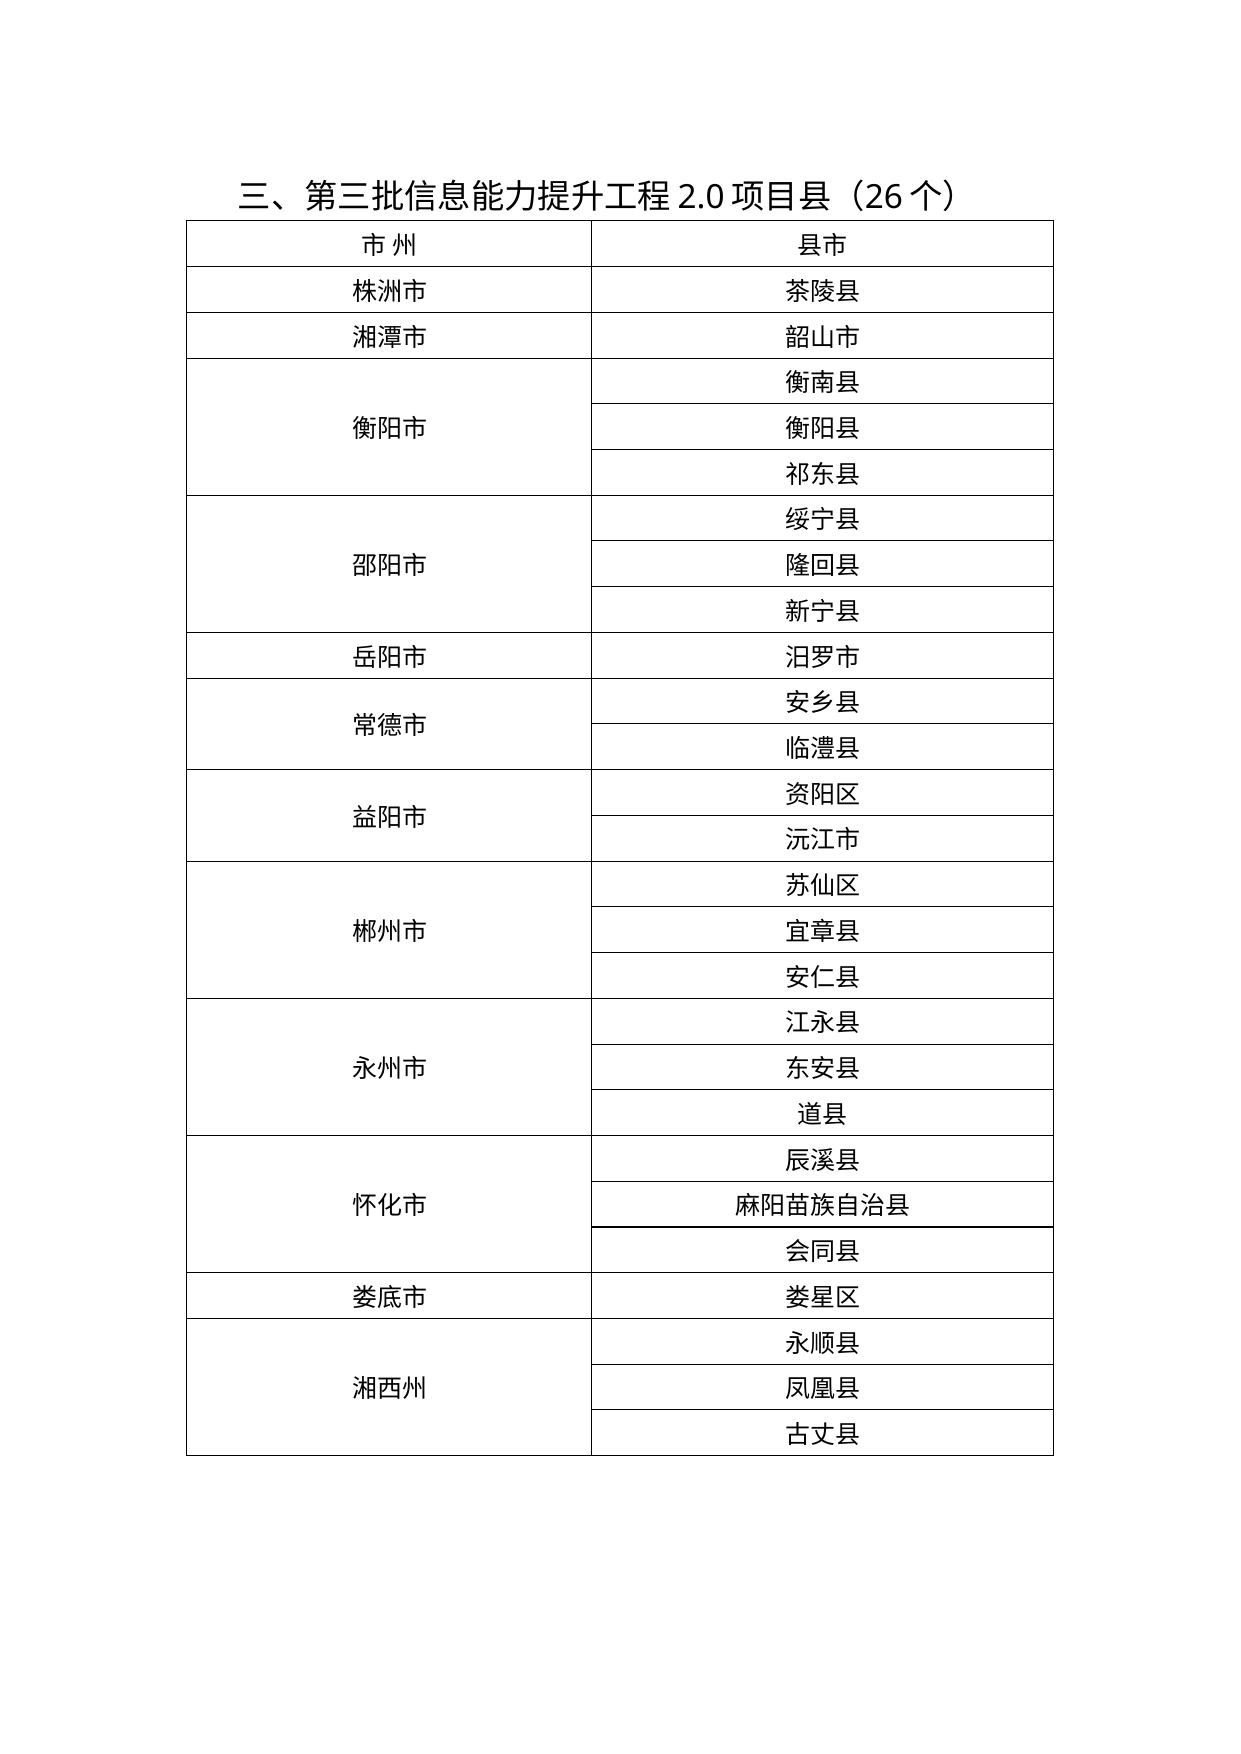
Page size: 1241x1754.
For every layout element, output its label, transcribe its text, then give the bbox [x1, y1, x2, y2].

table_cell 郴州市 [187, 862, 591, 998]
table_cell 安仁县 [592, 953, 1053, 998]
table_cell 韶山市 [592, 313, 1053, 357]
table_cell 衡阳县 [592, 404, 1053, 449]
table_cell 娄底市 [187, 1273, 591, 1318]
table_cell 株洲市 [187, 267, 591, 312]
table_cell 汨罗市 [592, 633, 1053, 678]
table_cell 麻阳苗族自治县 [592, 1182, 1053, 1226]
table_cell 邵阳市 [187, 496, 591, 632]
table_header 县市 [592, 221, 1053, 266]
table_cell 辰溪县 [592, 1136, 1053, 1181]
table_cell 衡南县 [592, 359, 1053, 403]
table_cell 凤凰县 [592, 1365, 1053, 1409]
table_cell 会同县 [592, 1228, 1053, 1272]
table_cell 隆回县 [592, 541, 1053, 586]
table_cell 岳阳市 [187, 633, 591, 678]
table_cell 道县 [592, 1090, 1053, 1135]
table_cell 湘西州 [187, 1319, 591, 1455]
table_cell 新宁县 [592, 587, 1053, 632]
table_header 市 州 [187, 221, 591, 266]
table_cell 资阳区 [592, 770, 1053, 815]
table_cell 安乡县 [592, 679, 1053, 723]
table_cell 临澧县 [592, 724, 1053, 769]
table_cell 常德市 [187, 679, 591, 769]
table_cell 古丈县 [592, 1410, 1053, 1455]
table_cell 江永县 [592, 999, 1053, 1043]
table_cell 益阳市 [187, 770, 591, 861]
table_cell 东安县 [592, 1045, 1053, 1089]
table_cell 衡阳市 [187, 359, 591, 495]
table_cell 永顺县 [592, 1319, 1053, 1363]
table_cell 怀化市 [187, 1136, 591, 1272]
table_cell 茶陵县 [592, 267, 1053, 312]
table_cell 宜章县 [592, 907, 1053, 952]
table_cell 绥宁县 [592, 496, 1053, 540]
table_cell 永州市 [187, 999, 591, 1135]
text 三、第三批信息能力提升工程2.0项目县（26个） [187, 162, 1053, 220]
table_cell 祁东县 [592, 450, 1053, 495]
table_cell 娄星区 [592, 1273, 1053, 1318]
table_cell 沅江市 [592, 816, 1053, 861]
table_cell 湘潭市 [187, 313, 591, 357]
table_cell 苏仙区 [592, 862, 1053, 906]
